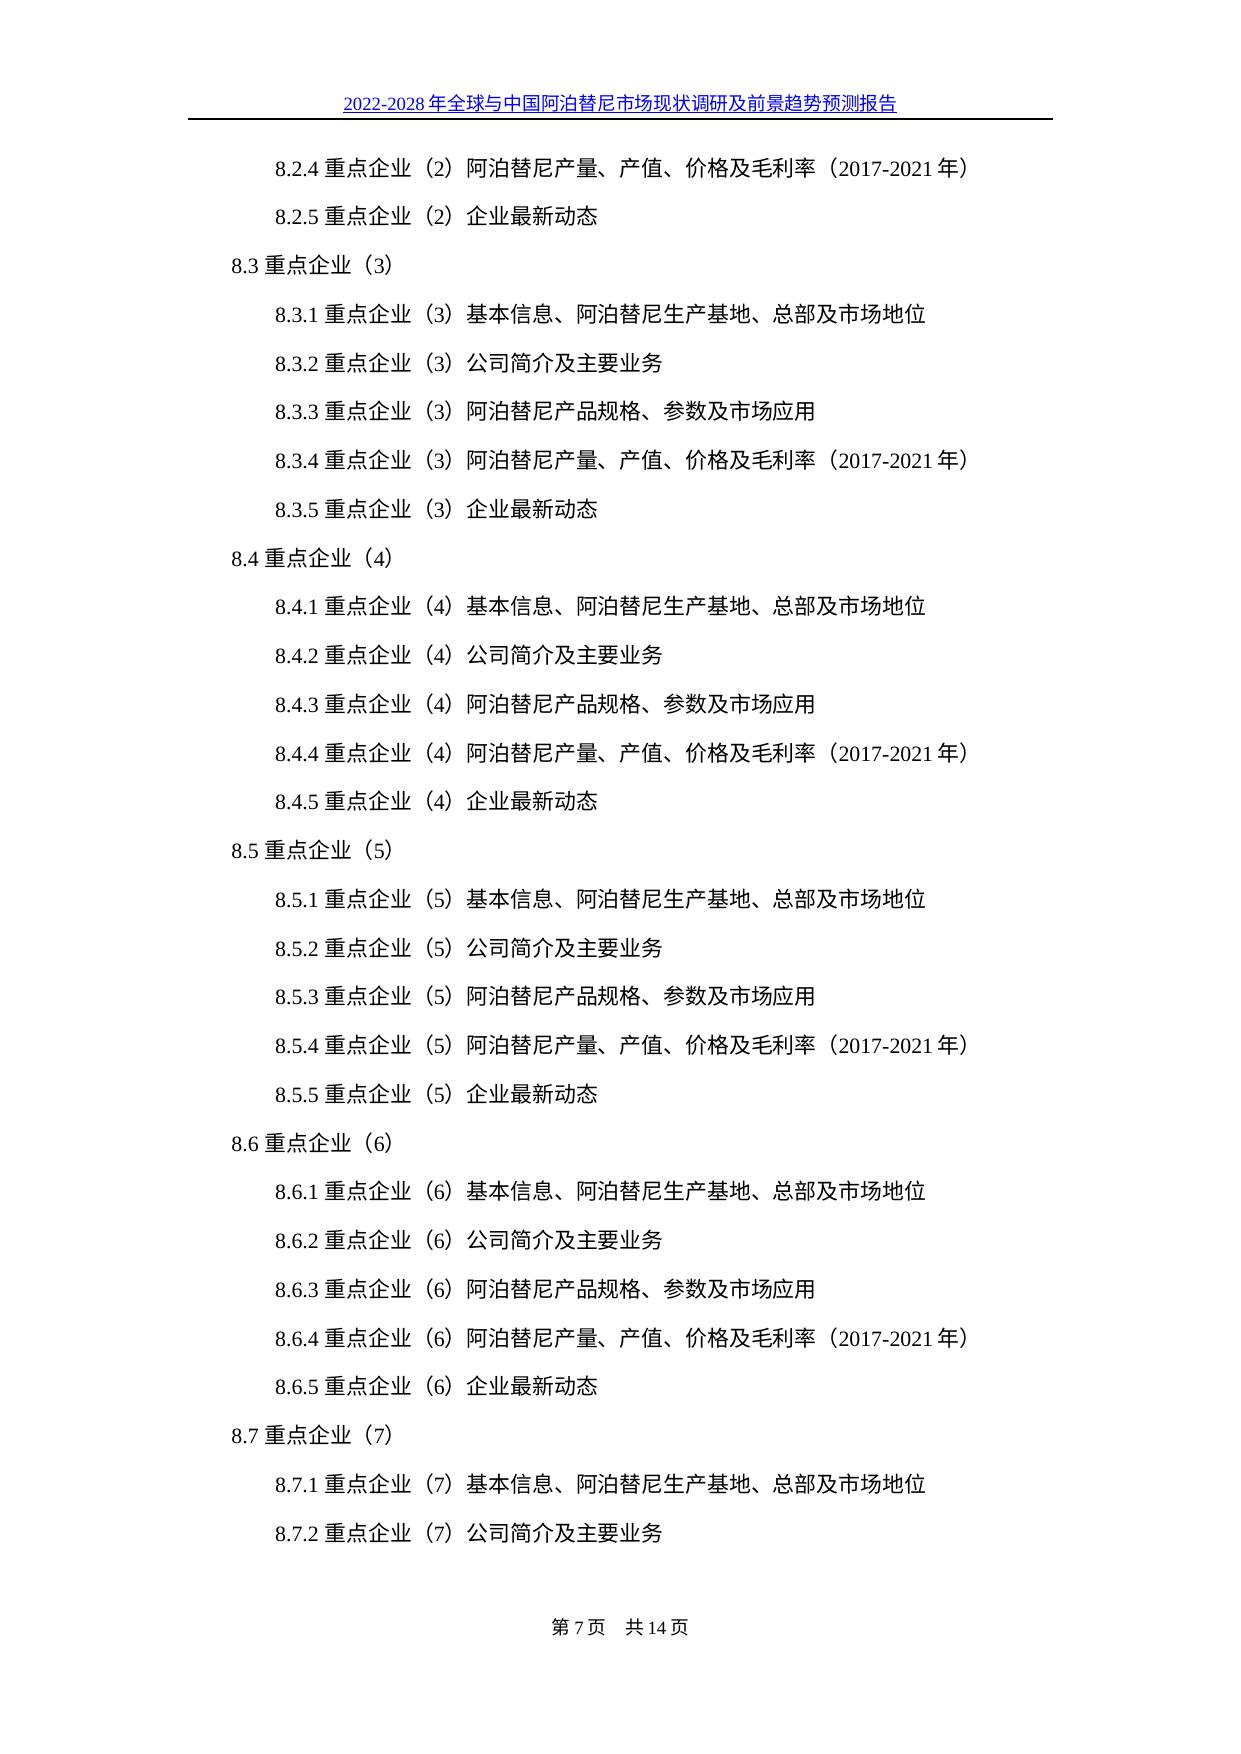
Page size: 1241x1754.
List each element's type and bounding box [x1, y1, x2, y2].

text [187, 150, 1053, 1548]
